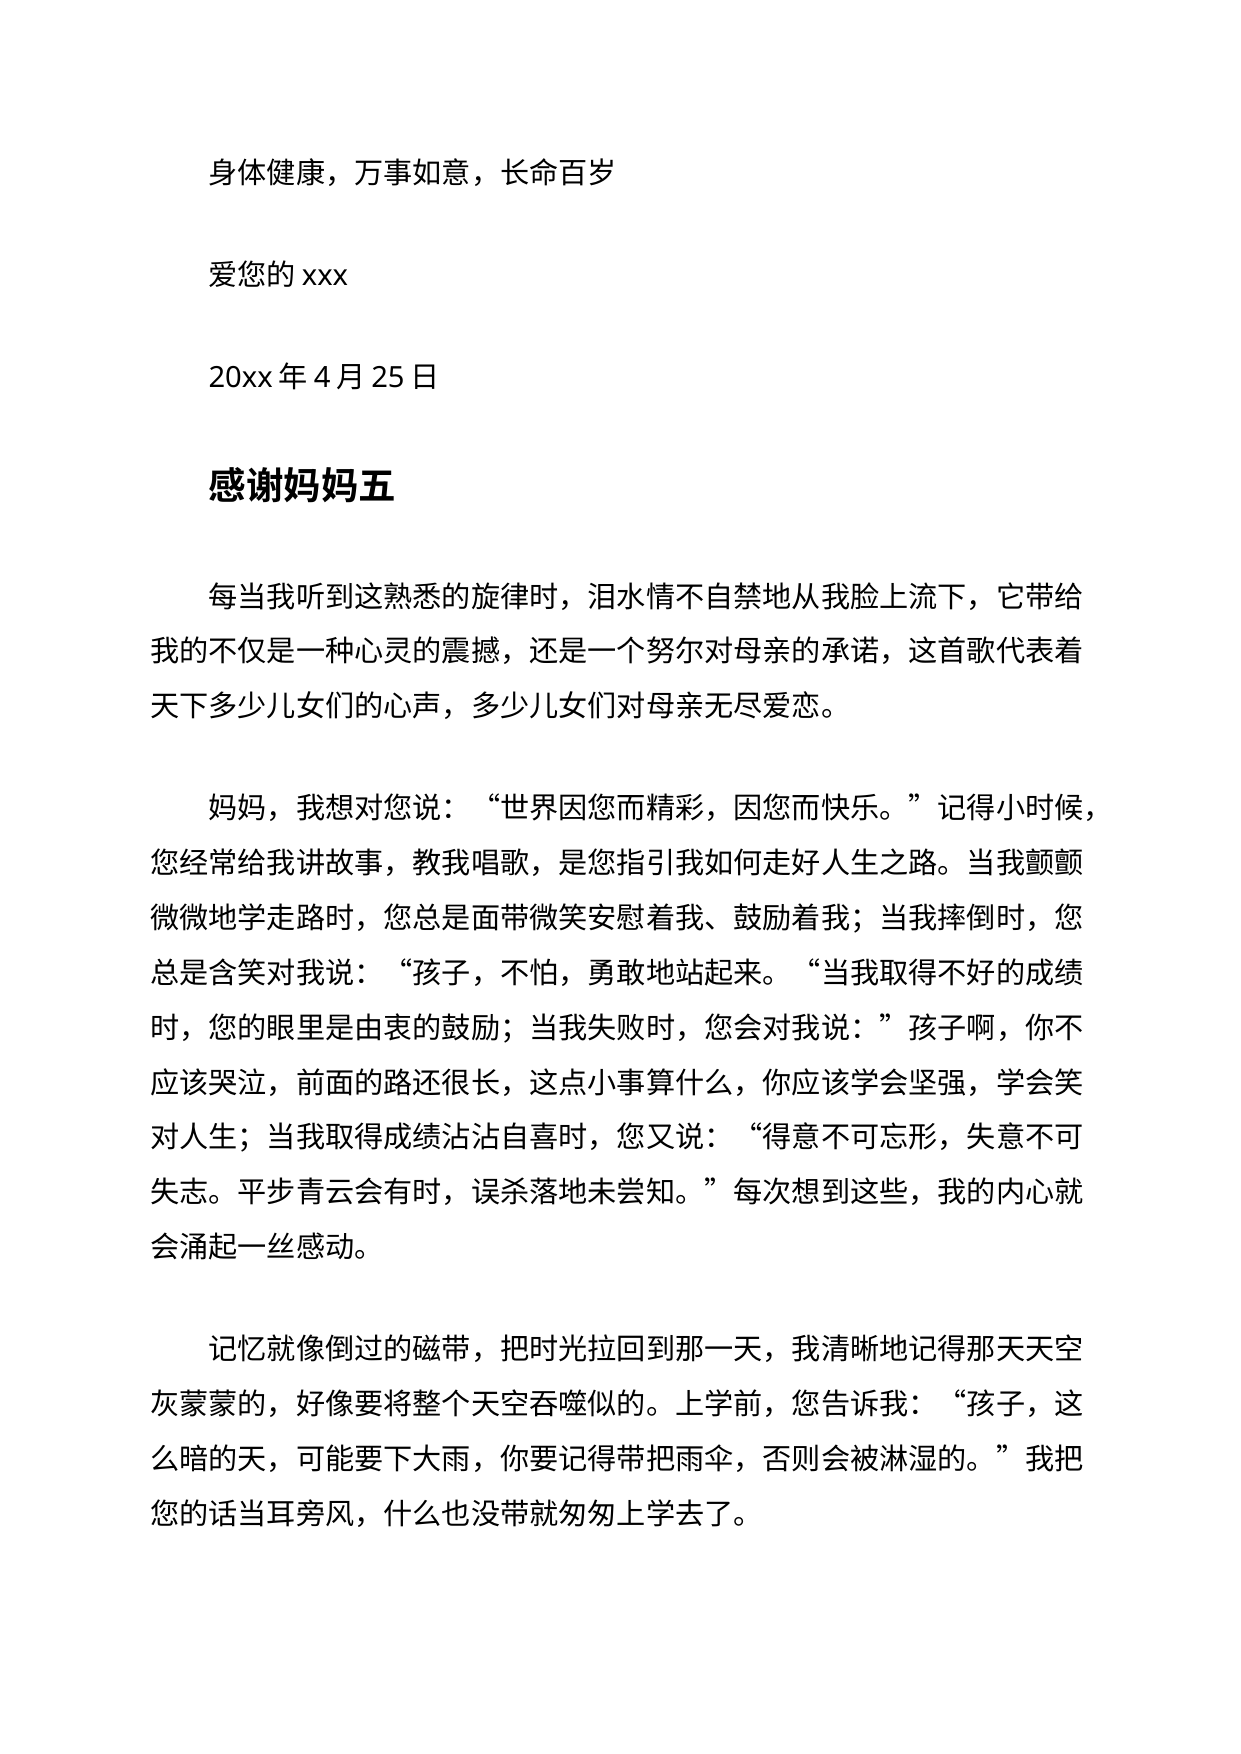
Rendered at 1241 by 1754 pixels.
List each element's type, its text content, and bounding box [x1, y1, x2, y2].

text 身体健康，万事如意，长命百岁 [150, 150, 1090, 192]
text 妈妈，我想对您说：“世界因您而精彩，因您而快乐。”记得小时候，您经常给我讲故事，教我唱歌，是您指引我如何走好人生之路。当我颤颤微微地学走路时，您总是面带微笑安慰着我、鼓励着我；当我摔倒时，您总是含笑对我说：“孩子，不怕，勇敢地站起来。“当我取得不好的成绩时，您的眼里是由衷的鼓励；当我失败时，您会对我说：”孩子啊，你不应该哭泣，前面的路还很长，这点小事算什么，你应该学会坚强，学会笑对人生；当我取得成绩沾沾自喜时，您又说：“得意不可忘形，失意不可失志。平步青云会有时，误杀落地未尝知。”每次想到这些，我的内心就会涌起一丝感动。 [150, 785, 1090, 1266]
text 20xx年4月25日 [150, 354, 1090, 396]
text 感谢妈妈五 [150, 456, 1090, 510]
text 每当我听到这熟悉的旋律时，泪水情不自禁地从我脸上流下，它带给我的不仅是一种心灵的震撼，还是一个努尔对母亲的承诺，这首歌代表着天下多少儿女们的心声，多少儿女们对母亲无尽爱恋。 [150, 573, 1090, 725]
text 爱您的xxx [150, 252, 1090, 294]
text 记忆就像倒过的磁带，把时光拉回到那一天，我清晰地记得那天天空灰蒙蒙的，好像要将整个天空吞噬似的。上学前，您告诉我：“孩子，这么暗的天，可能要下大雨，你要记得带把雨伞，否则会被淋湿的。”我把您的话当耳旁风，什么也没带就匆匆上学去了。 [150, 1326, 1090, 1533]
